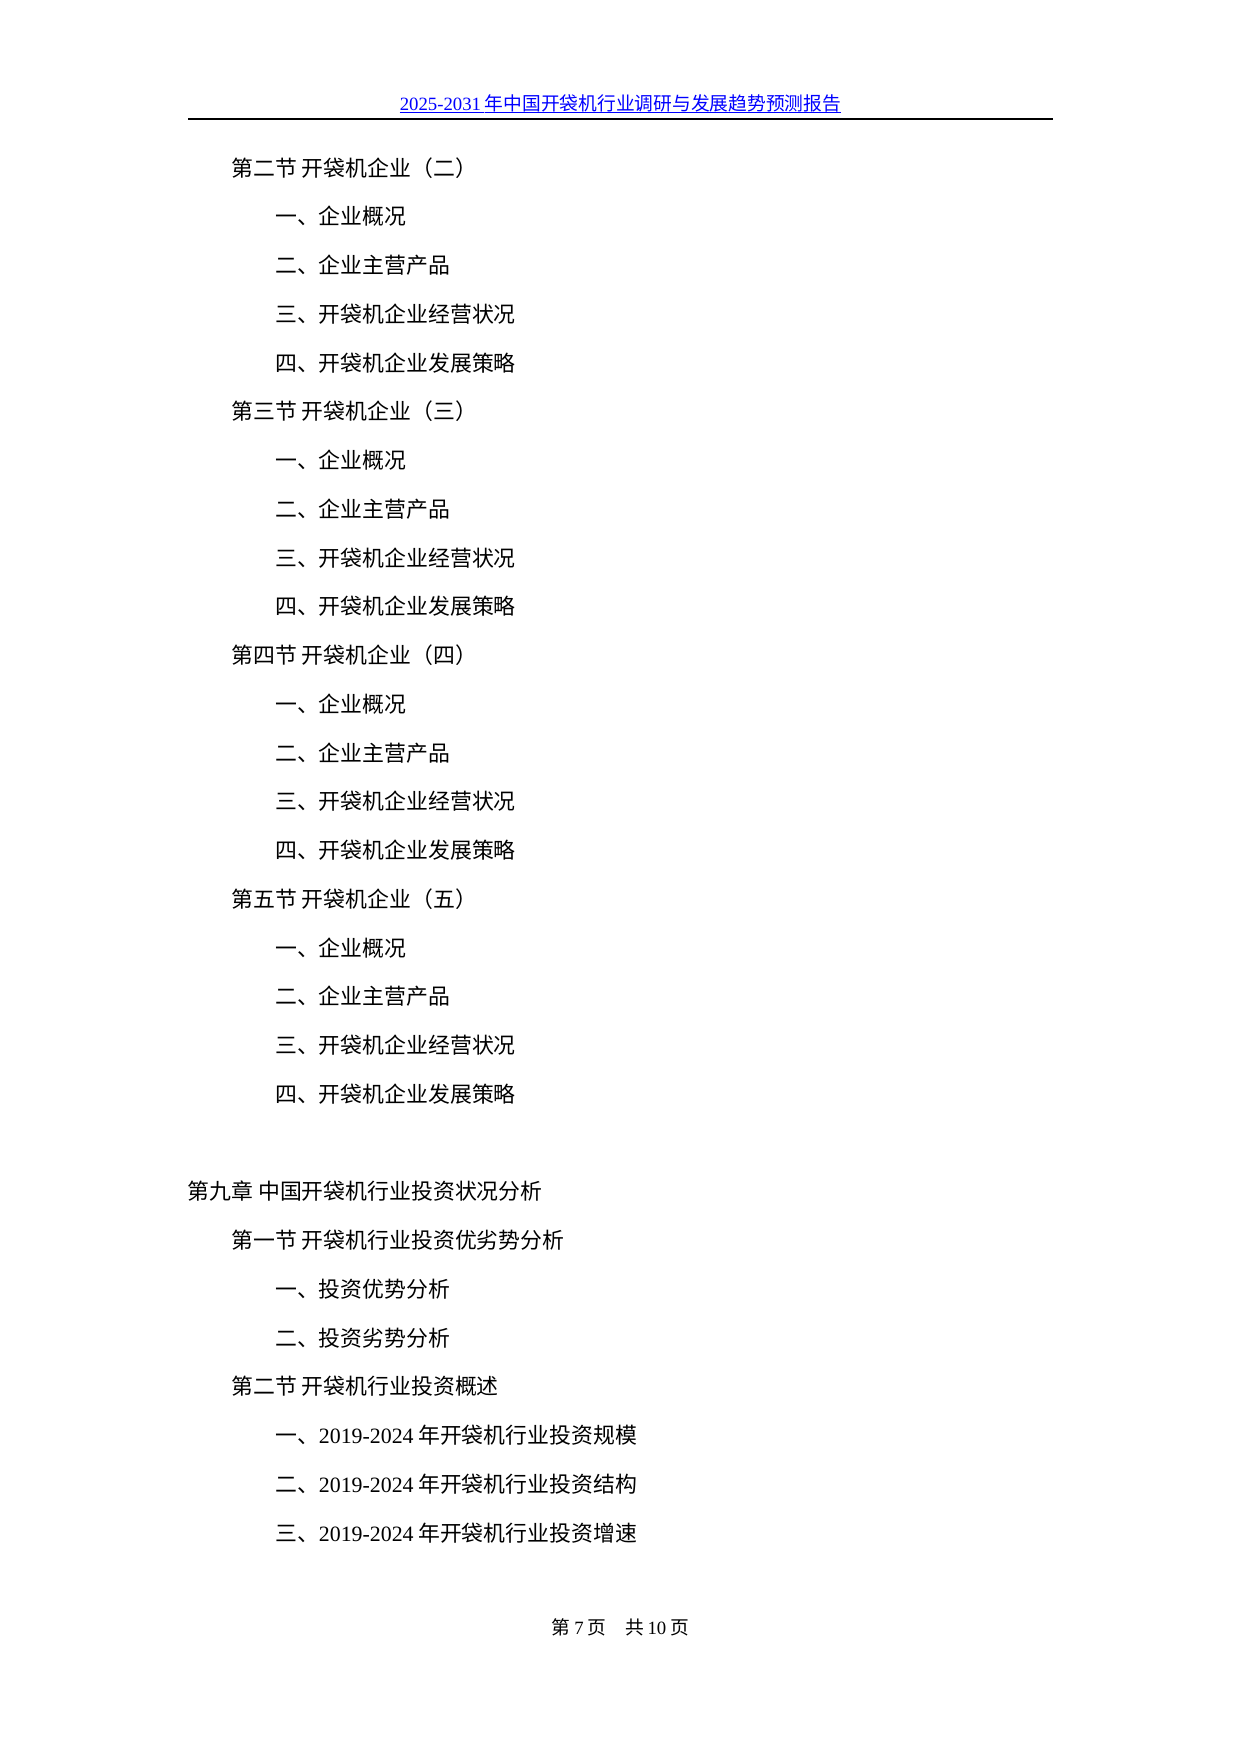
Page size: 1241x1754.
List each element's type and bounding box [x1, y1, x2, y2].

text [187, 150, 1053, 1548]
